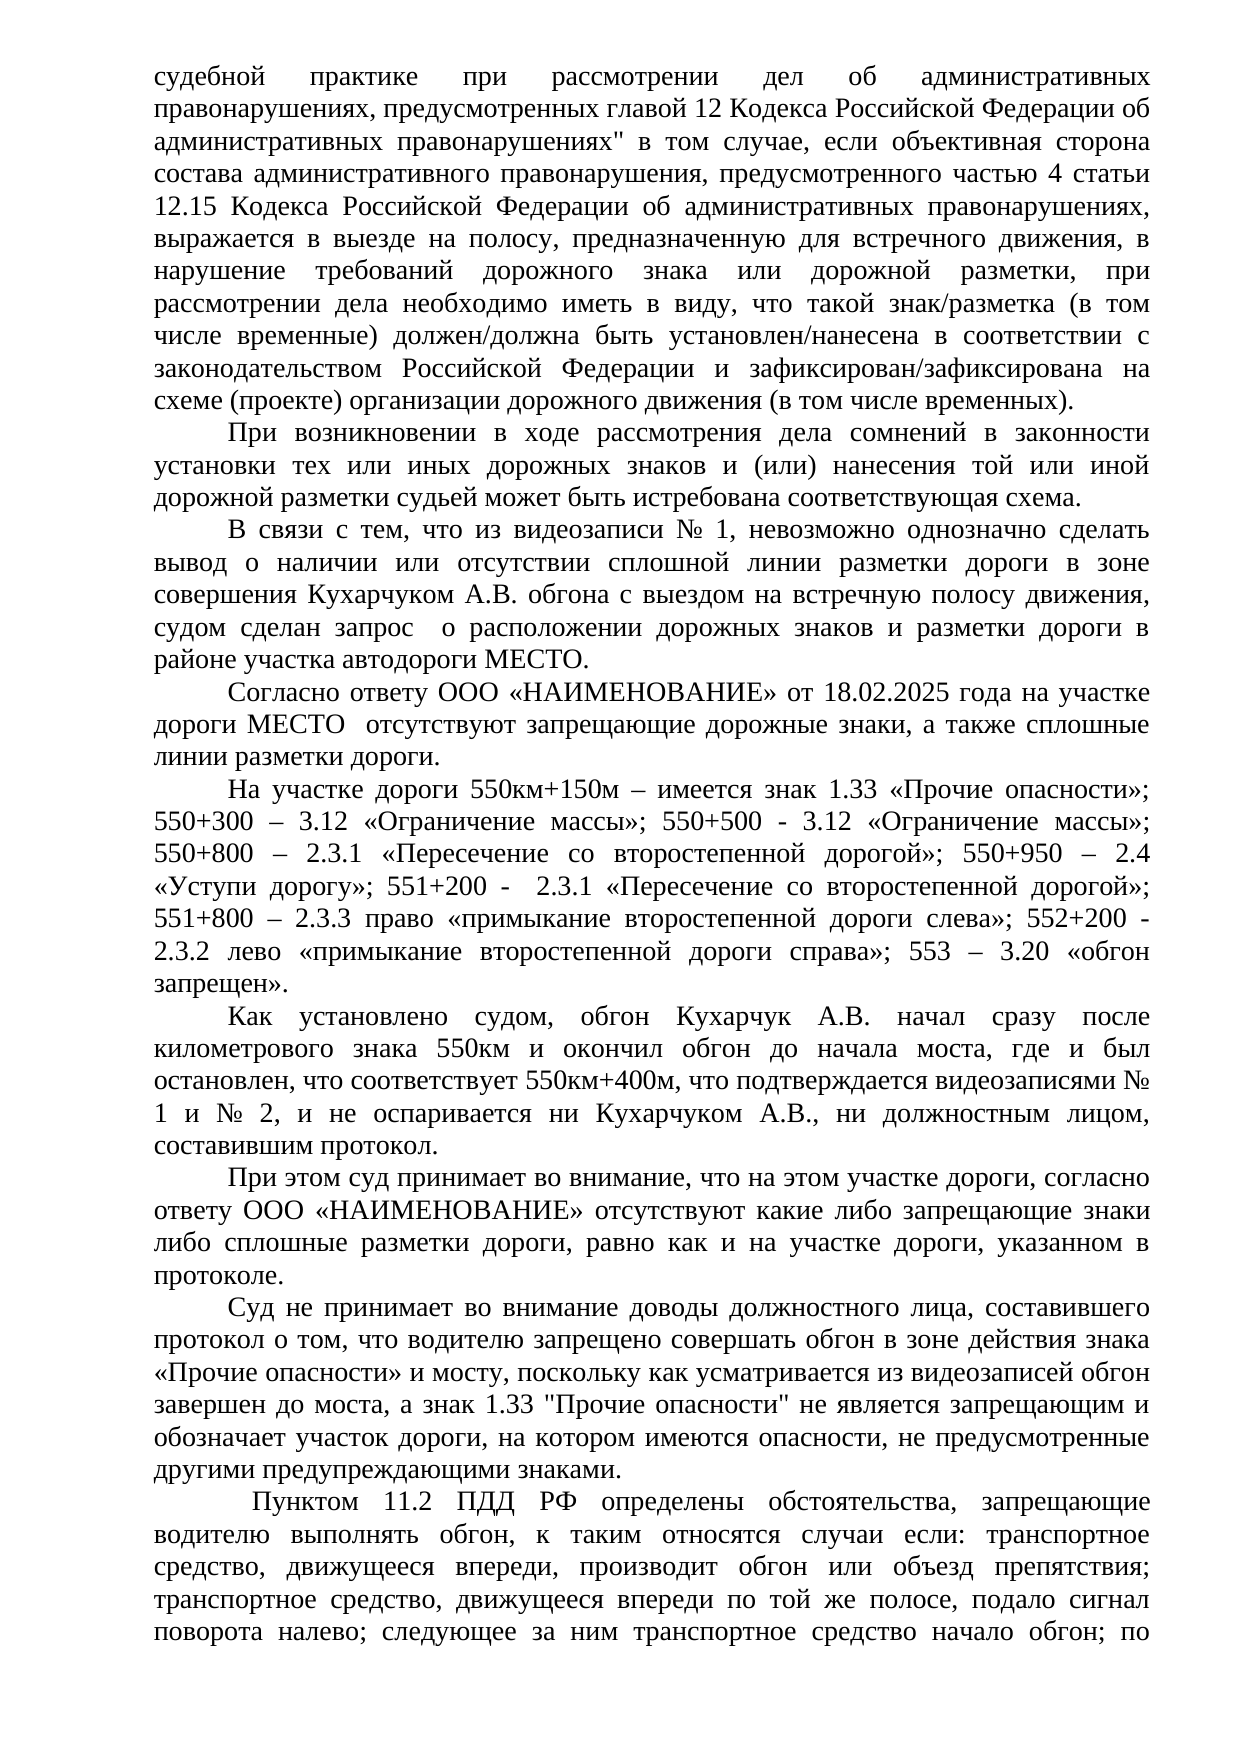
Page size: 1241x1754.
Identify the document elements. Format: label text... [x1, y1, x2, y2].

text Согласно ответу ООО «НАИМЕНОВАНИЕ» от 18.02.2025 года на участке дороги МЕСТО отсутствуют запрещающие дорожные знаки, а также сплошные линии разметки дороги. [153, 674, 1152, 772]
text Суд не принимает во внимание доводы должностного лица, составившего протокол о том, что водителю запрещено совершать обгон в зоне действия знака «Прочие опасности» и мосту, поскольку как усматривается из видеозаписей обгон завершен до моста, а знак 1.33 "Прочие опасности" не является запрещающим и обозначает участок дороги, на котором имеются опасности, не предусмотренные другими предупреждающими знаками. [153, 1290, 1152, 1484]
text На участке дороги 550км+150м – имеется знак 1.33 «Прочие опасности»; 550+300 – 3.12 «Ограничение массы»; 550+500 - 3.12 «Ограничение массы»; 550+800 – 2.3.1 «Пересечение со второстепенной дорогой»; 550+950 – 2.4 «Уступи дорогу»; 551+200 - 2.3.1 «Пересечение со второстепенной дорогой»; 551+800 – 2.3.3 право «примыкание второстепенной дороги слева»; 552+200 - 2.3.2 лево «примыкание второстепенной дороги справа»; 553 – 3.20 «обгон запрещен». [153, 772, 1152, 998]
text При этом суд принимает во внимание, что на этом участке дороги, согласно ответу ООО «НАИМЕНОВАНИЕ» отсутствуют какие либо запрещающие знаки либо сплошные разметки дороги, равно как и на участке дороги, указанном в протоколе. [153, 1161, 1152, 1290]
text В связи с тем, что из видеозаписи № 1, невозможно однозначно сделать вывод о наличии или отсутствии сплошной линии разметки дороги в зоне совершения Кухарчуком А.В. обгона с выездом на встречную полосу движения, судом сделан запрос о расположении дорожных знаков и разметки дороги в районе участка автодороги МЕСТО. [153, 513, 1152, 674]
text Как установлено судом, обгон Кухарчук А.В. начал сразу после километрового знака 550км и окончил обгон до начала моста, где и был остановлен, что соответствует 550км+400м, что подтверждается видеозаписями № 1 и № 2, и не оспаривается ни Кухарчуком А.В., ни должностным лицом, составившим протокол. [153, 998, 1152, 1161]
text При возникновении в ходе рассмотрения дела сомнений в законности установки тех или иных дорожных знаков и (или) нанесения той или иной дорожной разметки судьей может быть истребована соответствующая схема. [153, 415, 1152, 513]
